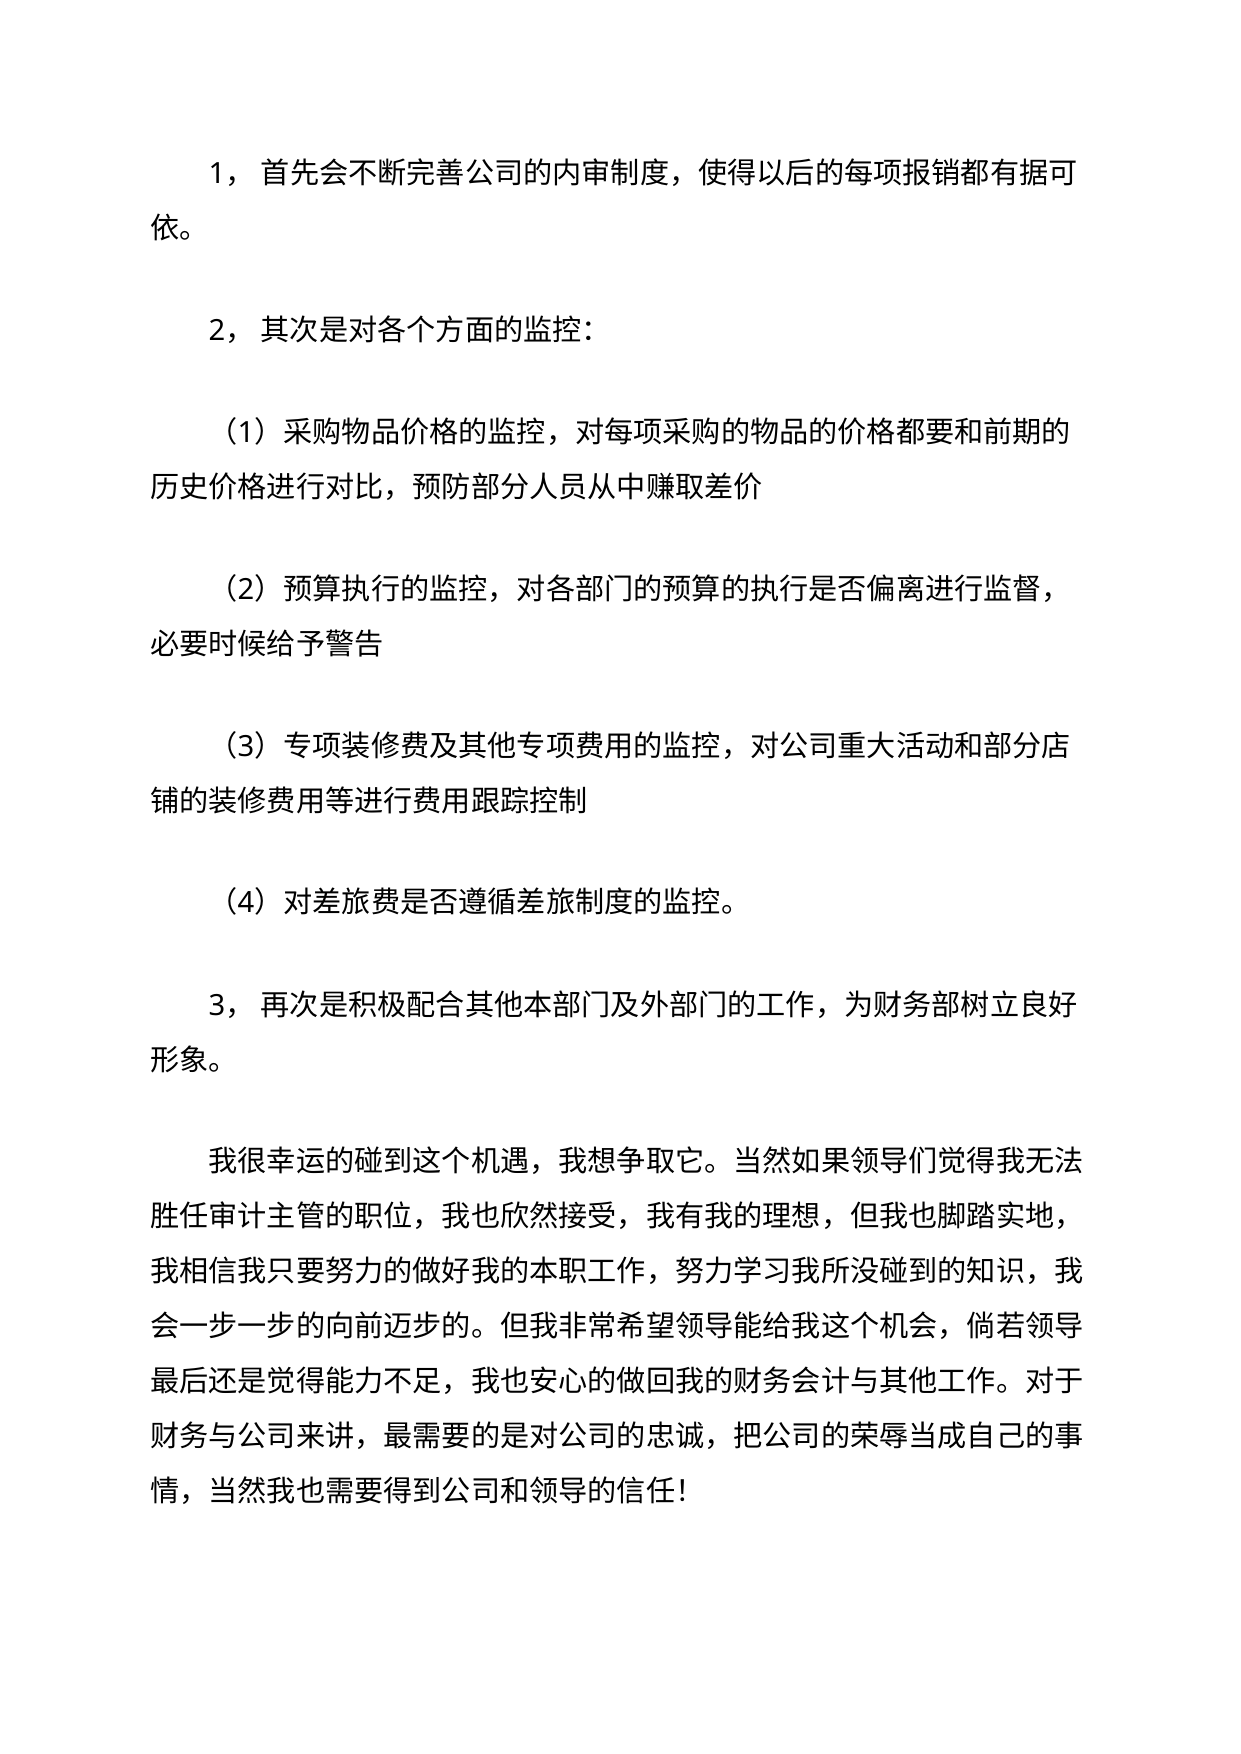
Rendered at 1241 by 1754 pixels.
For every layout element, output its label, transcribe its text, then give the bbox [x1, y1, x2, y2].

text （3）专项装修费及其他专项费用的监控，对公司重大活动和部分店铺的装修费用等进行费用跟踪控制 [150, 722, 1090, 819]
text 我很幸运的碰到这个机遇，我想争取它。当然如果领导们觉得我无法胜任审计主管的职位，我也欣然接受，我有我的理想，但我也脚踏实地，我相信我只要努力的做好我的本职工作，努力学习我所没碰到的知识，我会一步一步的向前迈步的。但我非常希望领导能给我这个机会，倘若领导最后还是觉得能力不足，我也安心的做回我的财务会计与其他工作。对于财务与公司来讲，最需要的是对公司的忠诚，把公司的荣辱当成自己的事情，当然我也需要得到公司和领导的信任！ [150, 1138, 1090, 1509]
text （2）预算执行的监控，对各部门的预算的执行是否偏离进行监督，必要时候给予警告 [150, 566, 1090, 663]
text 1， 首先会不断完善公司的内审制度，使得以后的每项报销都有据可依。 [150, 150, 1090, 247]
text 2， 其次是对各个方面的监控： [150, 307, 1090, 349]
text （1）采购物品价格的监控，对每项采购的物品的价格都要和前期的历史价格进行对比，预防部分人员从中赚取差价 [150, 409, 1090, 506]
text 3， 再次是积极配合其他本部门及外部门的工作，为财务部树立良好形象。 [150, 981, 1090, 1078]
text （4）对差旅费是否遵循差旅制度的监控。 [150, 879, 1090, 921]
